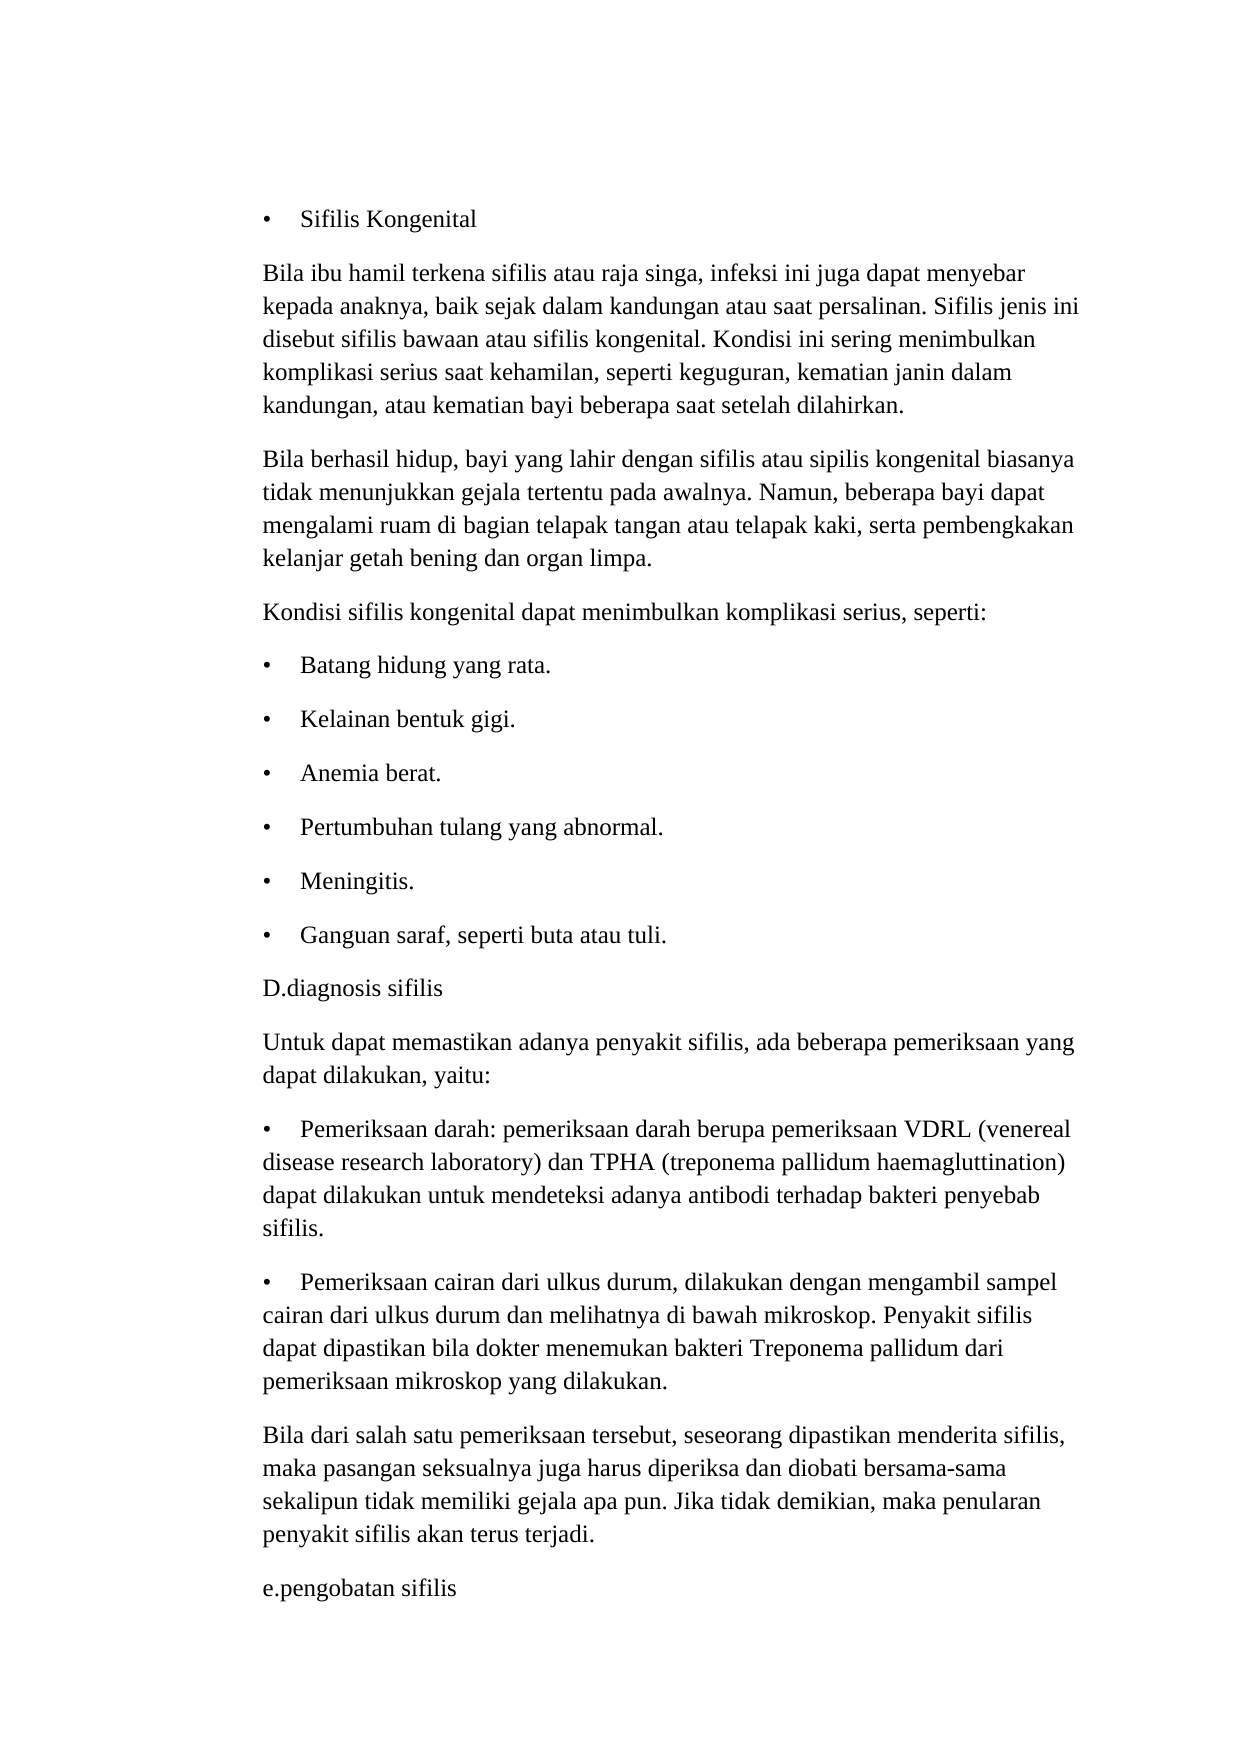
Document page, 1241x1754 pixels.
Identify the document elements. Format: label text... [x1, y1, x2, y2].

text Untuk dapat memastikan adanya penyakit sifilis, ada beberapa pemeriksaan yang dapat dilakukan, yaitu: [262, 1027, 1090, 1089]
text • Pemeriksaan darah: pemeriksaan darah berupa pemeriksaan VDRL (venereal disease research laboratory) dan TPHA (treponema pallidum haemagluttination) dapat dilakukan untuk mendeteksi adanya antibodi terhadap bakteri penyebab sifilis. [262, 1114, 1090, 1242]
text Kondisi sifilis kongenital dapat menimbulkan komplikasi serius, seperti: [262, 597, 1090, 625]
text • Kelainan bentuk gigi. [262, 704, 1090, 733]
text Bila dari salah satu pemeriksaan tersebut, seseorang dipastikan menderita sifilis, maka pasangan seksualnya juga harus diperiksa dan diobati bersama-sama sekalipun tidak memiliki gejala apa pun. Jika tidak demikian, maka penularan penyakit sifilis akan terus terjadi. [262, 1420, 1090, 1548]
text • Pertumbuhan tulang yang abnormal. [262, 812, 1090, 841]
text • Ganguan saraf, seperti buta atau tuli. [262, 920, 1090, 948]
text Bila berhasil hidup, bayi yang lahir dengan sifilis atau sipilis kongenital biasanya tidak menunjukkan gejala tertentu pada awalnya. Namun, beberapa bayi dapat mengalami ruam di bagian telapak tangan atau telapak kaki, serta pembengkakan kelanjar getah bening dan organ limpa. [262, 444, 1090, 571]
text • Pemeriksaan cairan dari ulkus durum, dilakukan dengan mengambil sampel cairan dari ulkus durum dan melihatnya di bawah mikroskop. Penyakit sifilis dapat dipastikan bila dokter menemukan bakteri Treponema pallidum dari pemeriksaan mikroskop yang dilakukan. [262, 1267, 1090, 1395]
text e.pengobatan sifilis [262, 1573, 1090, 1602]
text • Anemia berat. [262, 758, 1090, 787]
text • Meningitis. [262, 866, 1090, 894]
text Bila ibu hamil terkena sifilis atau raja singa, infeksi ini juga dapat menyebar kepada anaknya, baik sejak dalam kandungan atau saat persalinan. Sifilis jenis ini disebut sifilis bawaan atau sifilis kongenital. Kondisi ini sering menimbulkan komplikasi serius saat kehamilan, seperti keguguran, kematian janin dalam kandungan, atau kematian bayi beberapa saat setelah dilahirkan. [262, 258, 1090, 418]
text D.diagnosis sifilis [262, 973, 1090, 1002]
text • Sifilis Kongenital [262, 204, 1090, 233]
text • Batang hidung yang rata. [262, 650, 1090, 679]
